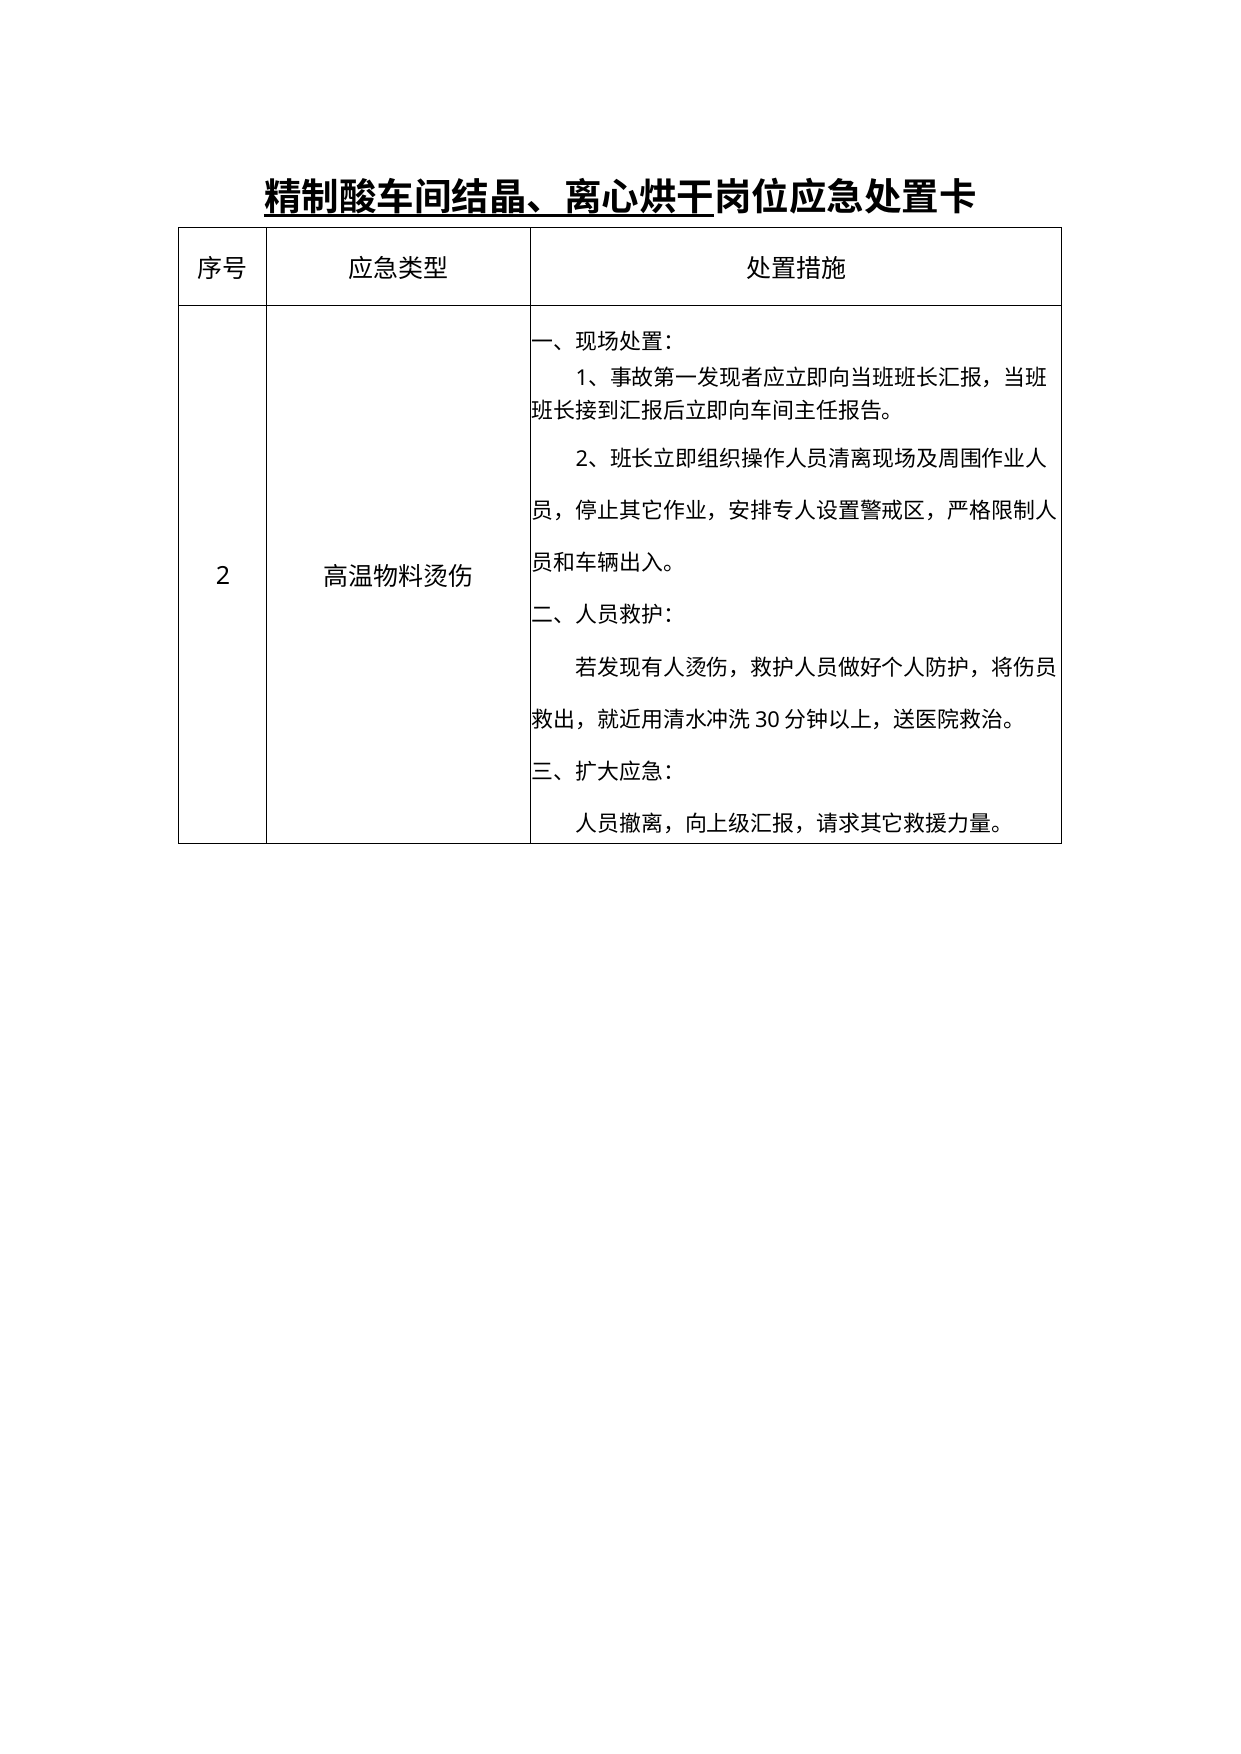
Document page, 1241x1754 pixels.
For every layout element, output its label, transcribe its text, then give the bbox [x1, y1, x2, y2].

table_cell 高温物料烫伤 [267, 306, 530, 843]
table_header 序号 [179, 228, 266, 305]
table_header 处置措施 [531, 228, 1061, 305]
table_cell 2 [179, 306, 266, 843]
table_header 应急类型 [267, 228, 530, 305]
table_cell 一、现场处置： 1、事故第一发现者应立即向当班班长汇报，当班班长接到汇报后立即向车间主任报告。 2、班长立即组织操作人员清离现场及周围作业人员，停止其它作业，安排专人设置警戒区，严格限制人员和车辆出入。 二、人员救护： 若发现有人烫伤，救护人员做好个人防护，将伤员救出，就近用清水冲洗30分钟以上，送医院救治。 扩大应急： 人员撤离，向上级汇报，请求其它救援力量。 [531, 306, 1061, 843]
text 精制酸车间结晶、离心烘干岗位应急处置卡 [187, 162, 1053, 227]
